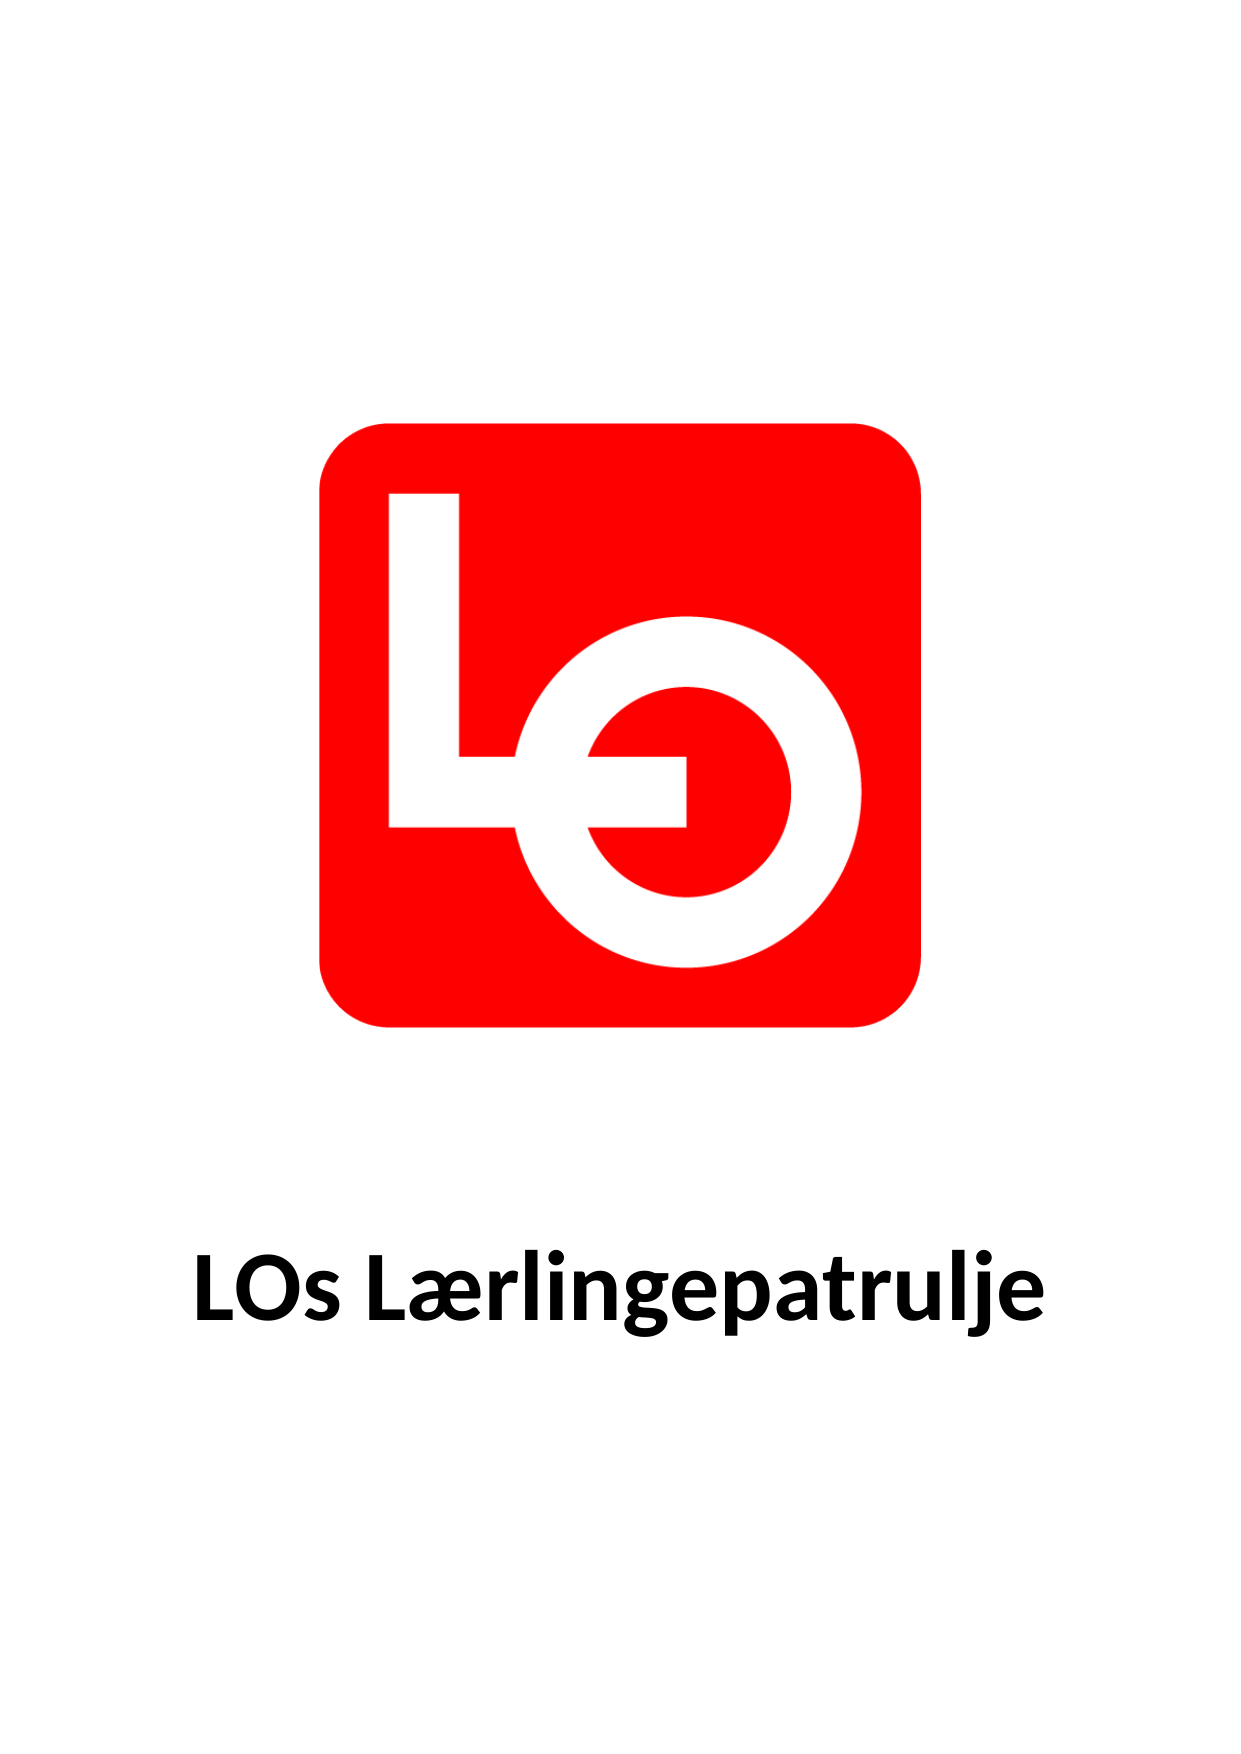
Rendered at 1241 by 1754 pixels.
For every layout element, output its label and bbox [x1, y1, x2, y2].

picture [319, 423, 921, 1028]
text [148, 1223, 1093, 1345]
